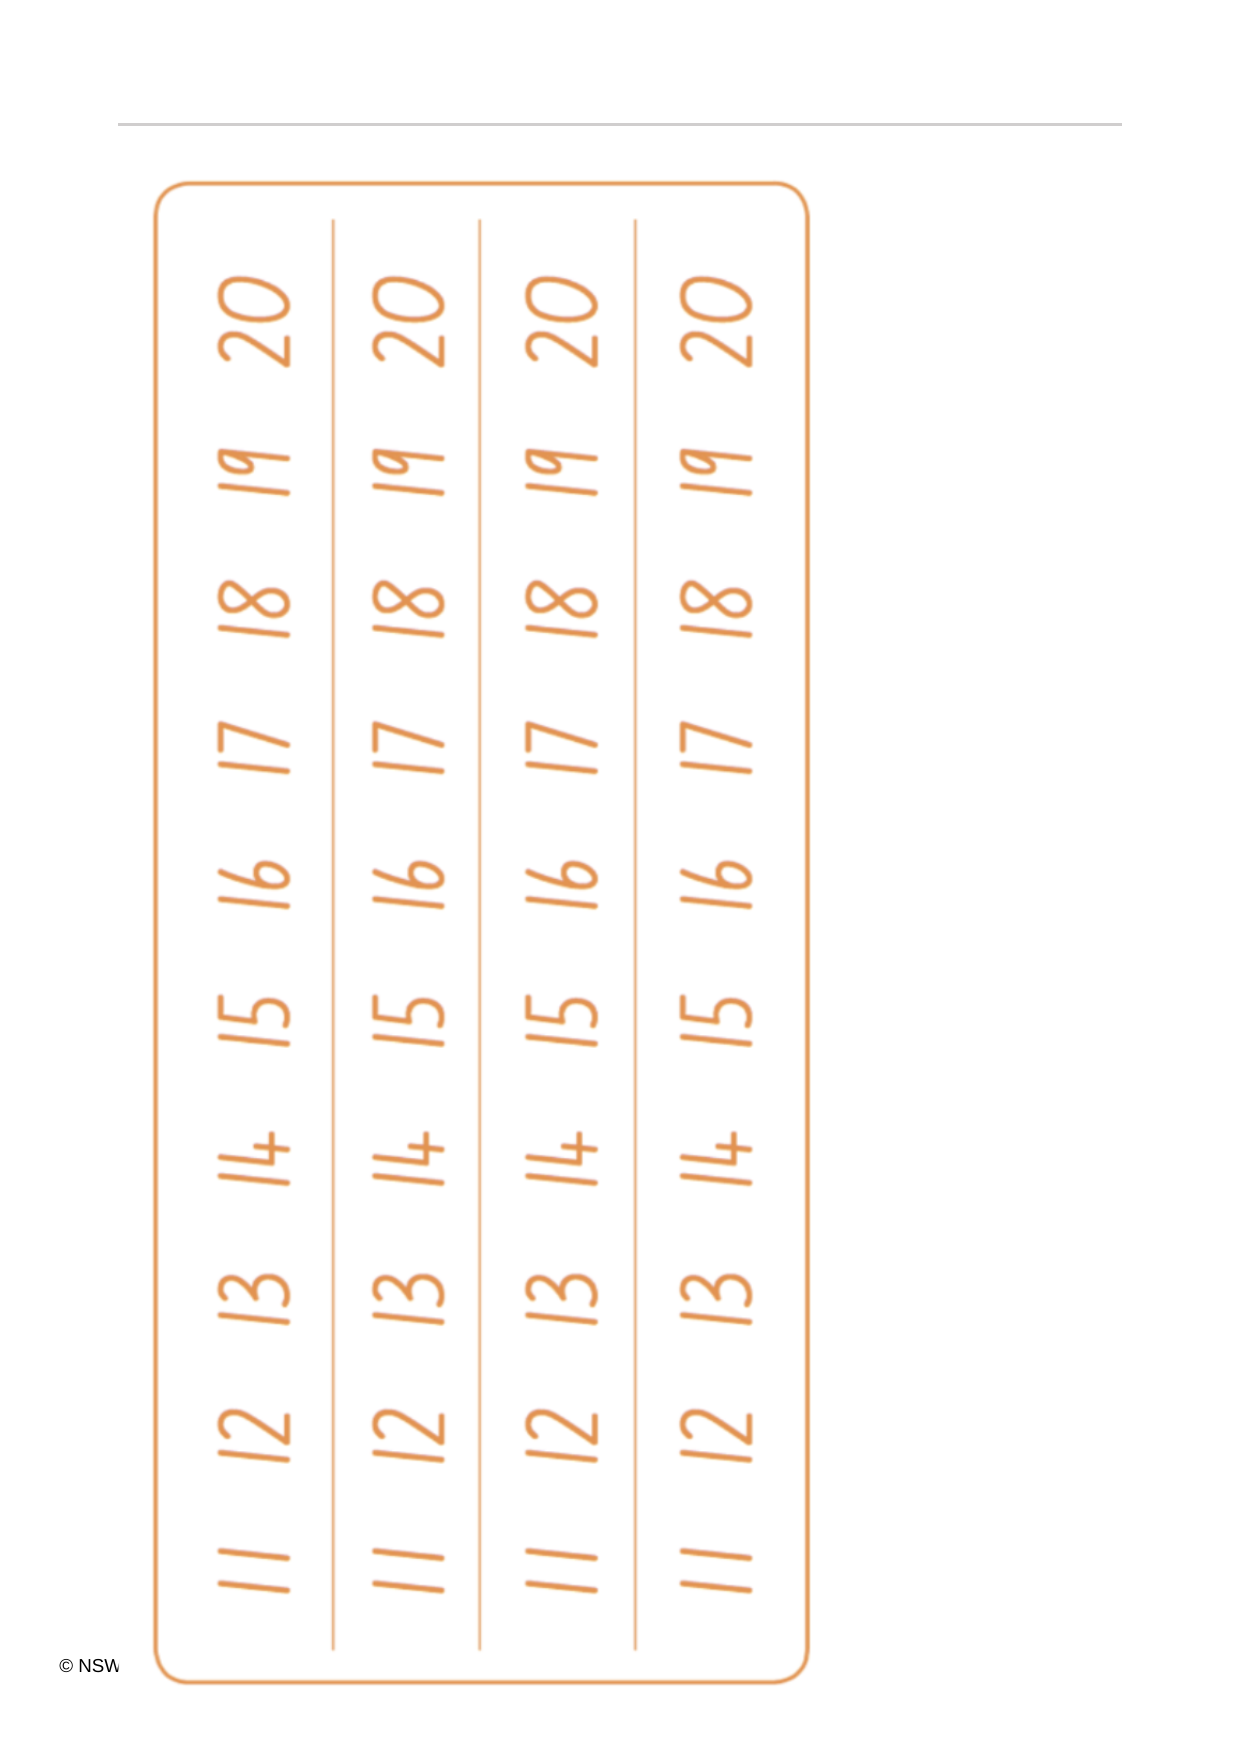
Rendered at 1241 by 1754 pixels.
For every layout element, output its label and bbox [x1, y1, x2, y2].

picture [119, 157, 846, 1726]
